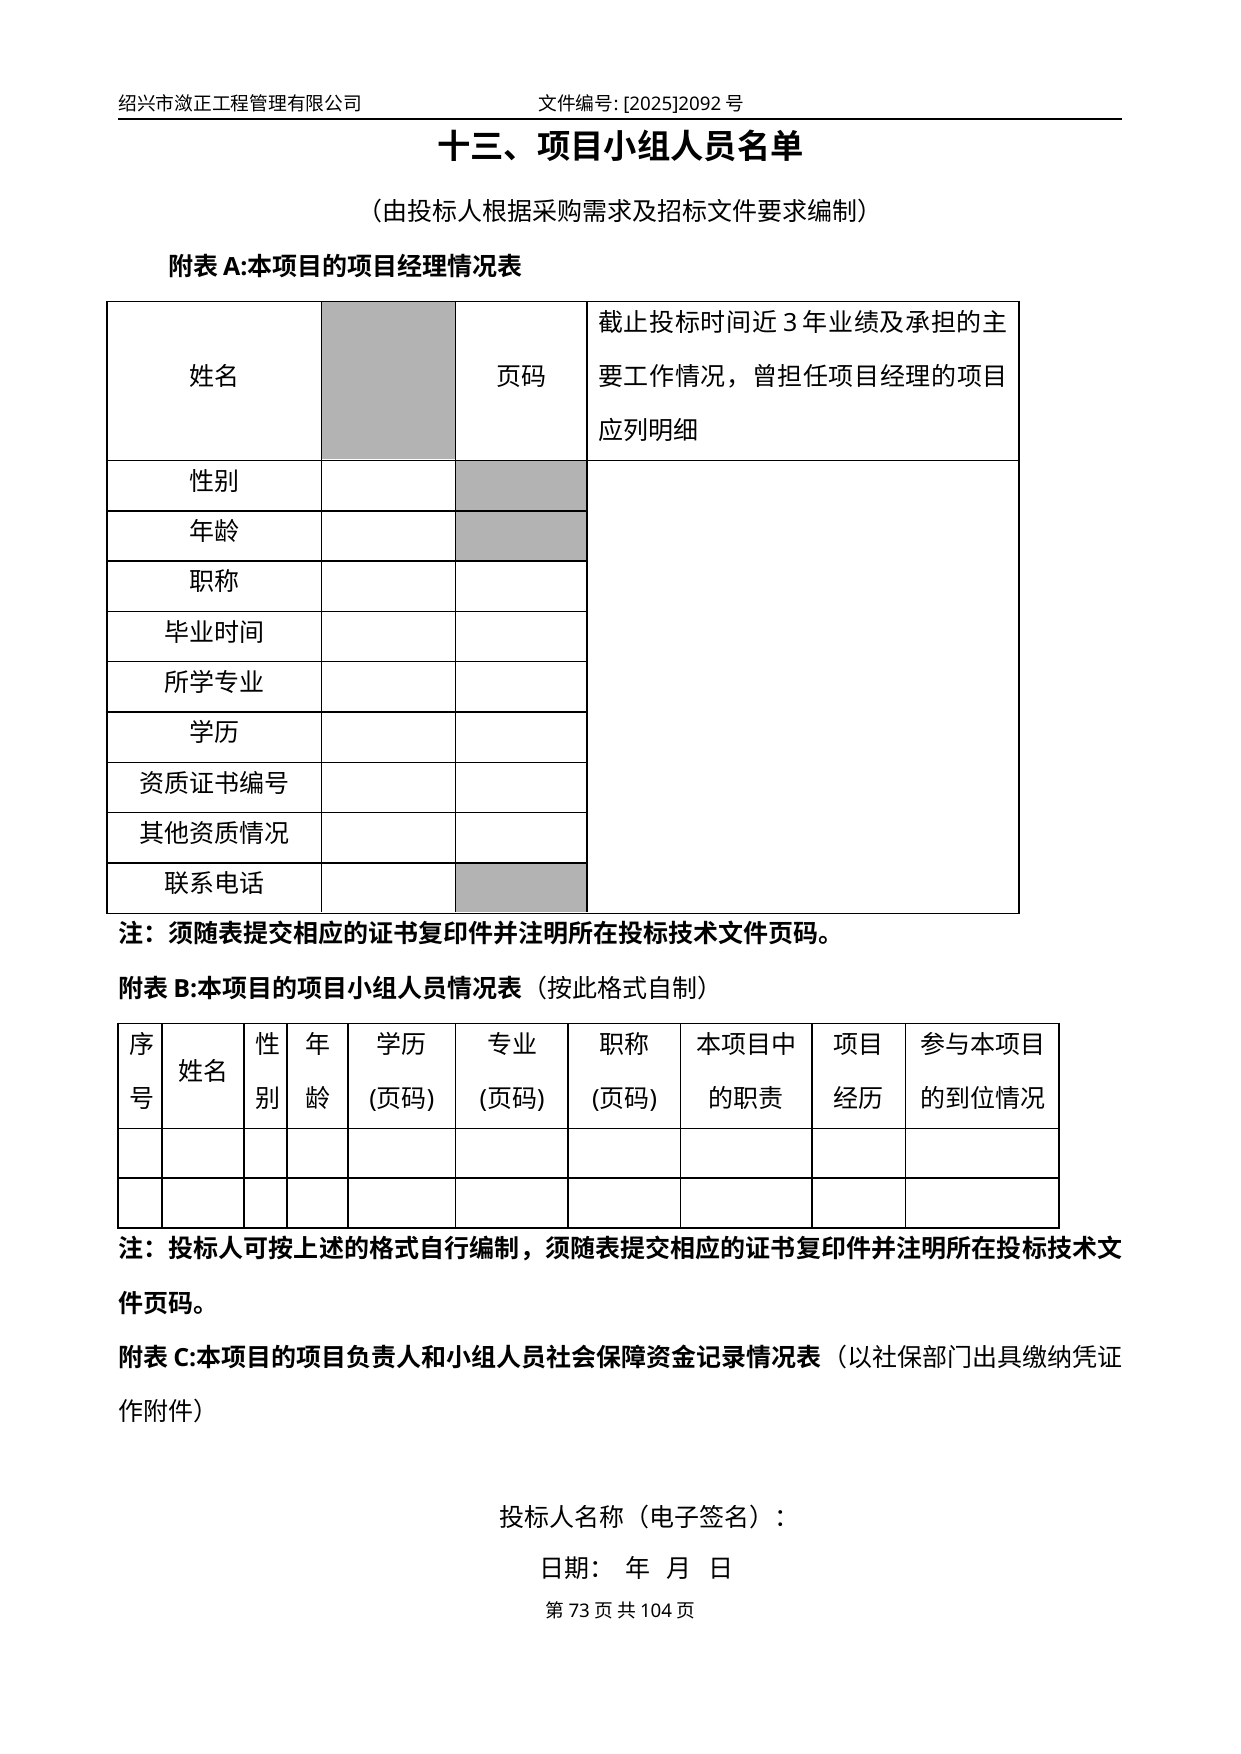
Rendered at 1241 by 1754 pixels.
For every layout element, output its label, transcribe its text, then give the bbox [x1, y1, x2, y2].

table_header 截止投标时间近3年业绩及承担的主要工作情况，曾担任项目经理的项目应列明细 [588, 302, 1018, 459]
table_cell 性别 [108, 461, 321, 510]
table_cell [456, 612, 586, 661]
table_cell [588, 461, 1018, 912]
text 附表C:本项目的项目负责人和小组人员社会保障资金记录情况表（以社保部门出具缴纳凭证作附件） [118, 1337, 1122, 1428]
text 投标人名称（电子签名）： [118, 1497, 1122, 1533]
table_cell [456, 1179, 567, 1227]
table_cell 其他资质情况 [108, 813, 321, 862]
table_header 参与本项目的到位情况 [906, 1024, 1058, 1127]
table_cell [288, 1179, 347, 1227]
table_cell 联系电话 [108, 864, 321, 912]
table_cell [163, 1129, 243, 1177]
text 十三、项目小组人员名单 [118, 120, 1122, 168]
table_cell [456, 1129, 567, 1177]
text 附表B:本项目的项目小组人员情况表（按此格式自制） [118, 968, 1122, 1004]
table_cell 所学专业 [108, 662, 321, 711]
table_cell [322, 612, 455, 661]
text （由投标人根据采购需求及招标文件要求编制） [118, 192, 1122, 228]
table_cell 年龄 [108, 512, 321, 560]
table_cell 学历 [108, 713, 321, 761]
table_header 本项目中的职责 [681, 1024, 811, 1127]
table_header 专业 (页码) [456, 1024, 567, 1127]
text 注：投标人可按上述的格式自行编制，须随表提交相应的证书复印件并注明所在投标技术文件页码。 [118, 1229, 1122, 1319]
table_cell [813, 1129, 905, 1177]
text 日期： 年 月 日 [118, 1548, 1122, 1584]
table_cell [322, 562, 455, 611]
table_cell [119, 1129, 161, 1177]
table_cell [322, 461, 455, 510]
table_cell 职称 [108, 562, 321, 611]
table_cell [322, 512, 455, 560]
table_cell [322, 763, 455, 812]
table_header 姓名 [163, 1024, 243, 1127]
table_cell [456, 864, 586, 912]
table_cell [322, 713, 455, 761]
table_header 姓名 [108, 302, 321, 459]
table_cell [163, 1179, 243, 1227]
table_cell [456, 713, 586, 761]
table_header 职称 (页码) [569, 1024, 680, 1127]
table_cell [569, 1129, 680, 1177]
table_cell [288, 1129, 347, 1177]
table_cell [456, 562, 586, 611]
table_header 项目经历 [813, 1024, 905, 1127]
table_cell 毕业时间 [108, 612, 321, 661]
table_header 页码 [456, 302, 586, 459]
table_cell [681, 1129, 811, 1177]
table_cell [456, 813, 586, 862]
table_cell [681, 1179, 811, 1227]
table_cell [456, 512, 586, 560]
table_header 性别 [245, 1024, 286, 1127]
table_cell [569, 1179, 680, 1227]
table_cell [245, 1129, 286, 1177]
table_cell [456, 461, 586, 510]
table_cell [322, 864, 455, 912]
table_cell [906, 1129, 1058, 1177]
table_header 序号 [119, 1024, 161, 1127]
table_cell [906, 1179, 1058, 1227]
table_header 学历 (页码) [349, 1024, 455, 1127]
table_cell [813, 1179, 905, 1227]
table_cell [456, 662, 586, 711]
table_cell [245, 1179, 286, 1227]
table_cell [322, 662, 455, 711]
text 附表A:本项目的项目经理情况表 [118, 246, 1122, 282]
table_cell [322, 813, 455, 862]
table_header [322, 302, 455, 459]
table_cell [349, 1129, 455, 1177]
table_cell [119, 1179, 161, 1227]
table_cell [456, 763, 586, 812]
table_cell 资质证书编号 [108, 763, 321, 812]
table_cell [349, 1179, 455, 1227]
table_header 年龄 [288, 1024, 347, 1127]
text 注：须随表提交相应的证书复印件并注明所在投标技术文件页码。 [118, 914, 1122, 950]
